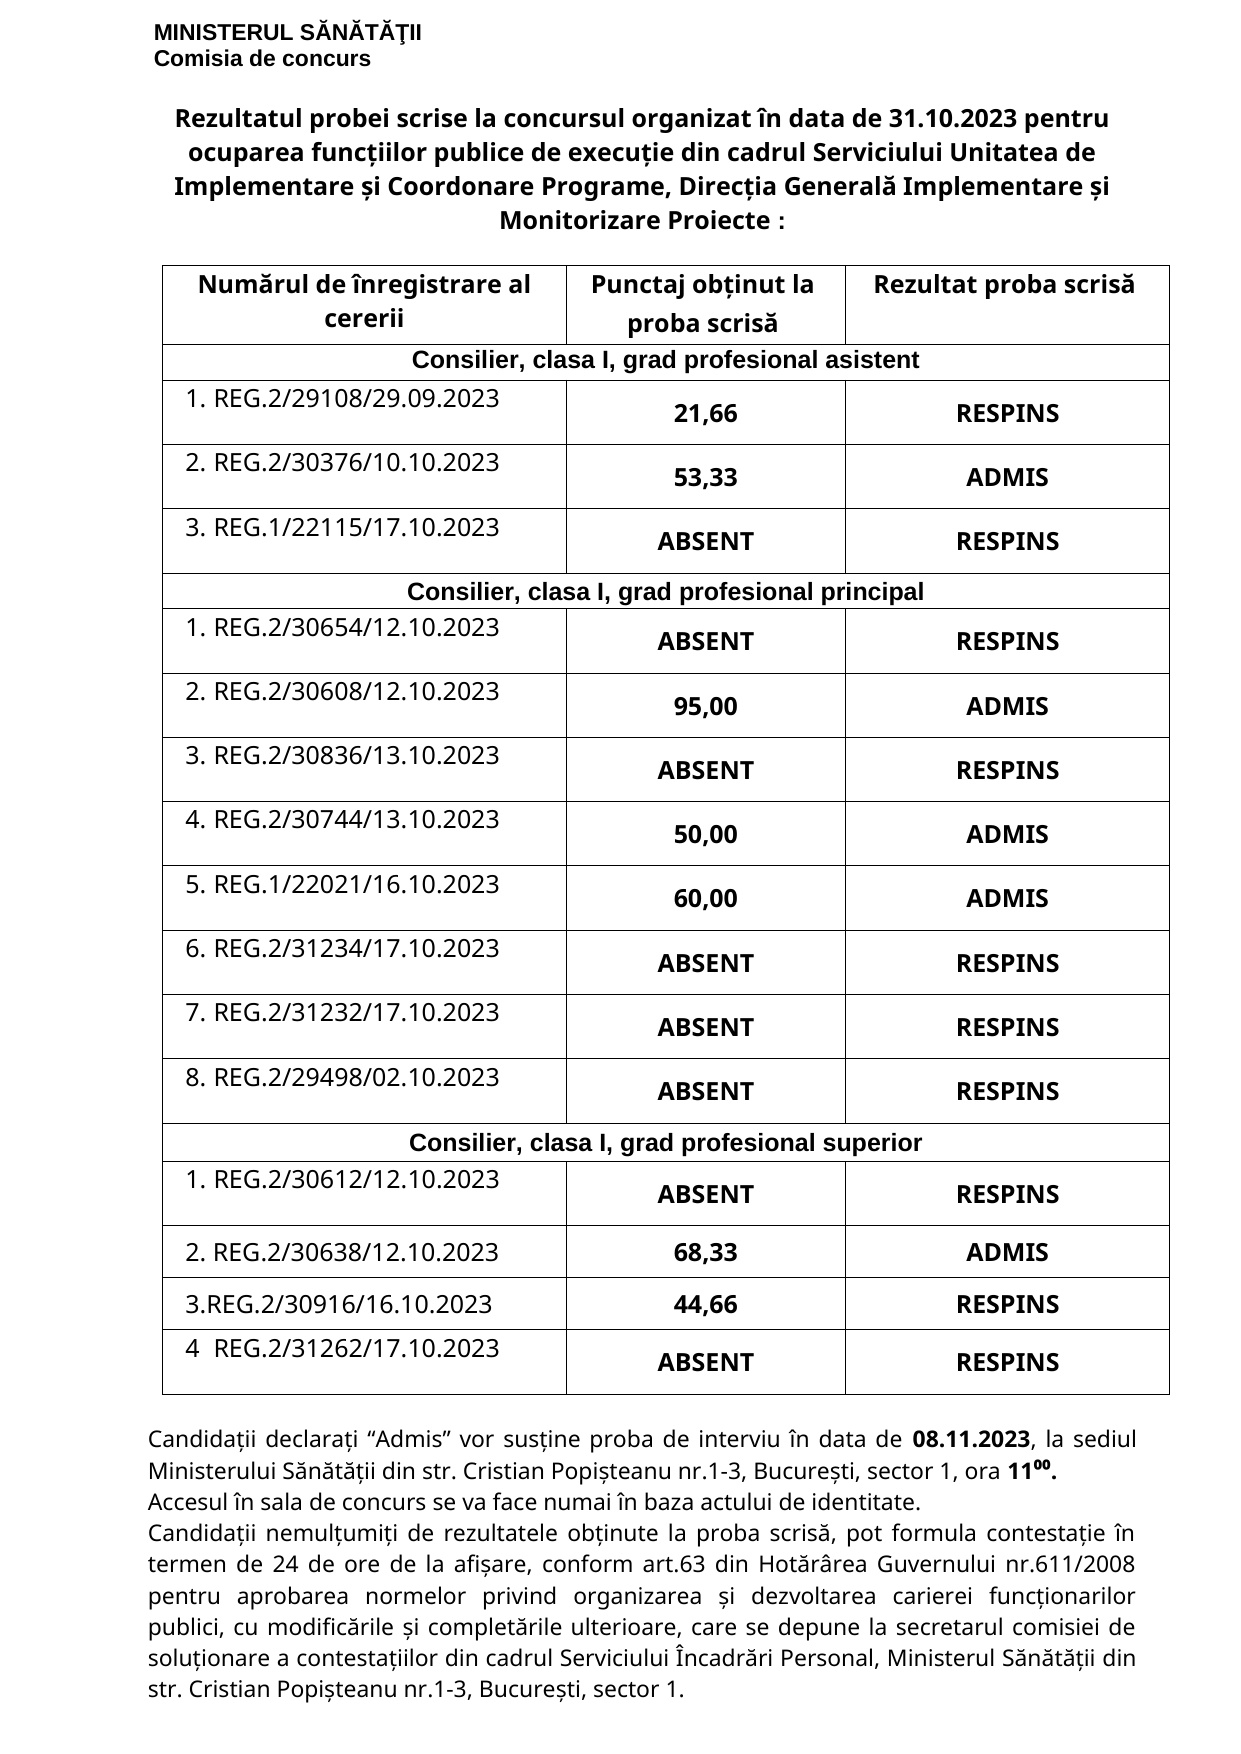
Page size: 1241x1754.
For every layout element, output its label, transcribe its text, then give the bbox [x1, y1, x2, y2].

table_cell ABSENT [567, 995, 845, 1058]
table_cell ADMIS [846, 866, 1169, 929]
table_cell REG.2/31262/17.10.2023 [163, 1330, 566, 1394]
table_cell ADMIS [846, 1226, 1169, 1277]
text Candidații nemulțumiți de rezultatele obținute la proba scrisă, pot formula contestație în termen de 24 de ore de la afișare, conform art.63 din Hotărârea Guvernului nr.611/2008 pentru aprobarea normelor privind organizarea și dezvoltarea carierei funcționarilor publici, cu modificările și completările ulterioare, care se depune la secretarul comisiei de soluţionare a contestaţiilor din cadrul Serviciului Încadrări Personal, Ministerul Sănătății din str. Cristian Popișteanu nr.1-3, Bucureşti, sector 1. [148, 1517, 1137, 1705]
table_cell ABSENT [567, 609, 845, 672]
table_cell 68,33 [567, 1226, 845, 1277]
table_cell RESPINS [846, 1162, 1169, 1225]
table_cell RESPINS [846, 1330, 1169, 1394]
table_cell REG.2/30836/13.10.2023 [163, 738, 566, 801]
table_cell REG.2/29498/02.10.2023 [163, 1059, 566, 1122]
table_cell ABSENT [567, 509, 845, 572]
table_cell ABSENT [567, 1162, 845, 1225]
table_cell ABSENT [567, 1330, 845, 1394]
table_cell 60,00 [567, 866, 845, 929]
table_cell 44,66 [567, 1278, 845, 1329]
table_cell RESPINS [846, 381, 1169, 444]
table_cell REG.2/31232/17.10.2023 [163, 995, 566, 1058]
table_cell REG.2/29108/29.09.2023 [163, 381, 566, 444]
table_cell REG.2/30744/13.10.2023 [163, 802, 566, 865]
table_cell RESPINS [846, 1278, 1169, 1329]
table_cell Consilier, clasa I, grad profesional asistent [163, 345, 1169, 379]
table_cell ADMIS [846, 674, 1169, 737]
text Candidații declarați “Admis” vor susține proba de interviu în data de 08.11.2023, la sediul Ministerului Sănătății din str. Cristian Popișteanu nr.1-3, București, sector 1, ora 11⁰⁰. [148, 1423, 1137, 1486]
table_cell ADMIS [846, 802, 1169, 865]
text Comisia de concurs [153, 45, 1131, 71]
table_cell Consilier, clasa I, grad profesional superior [163, 1124, 1169, 1161]
table_cell RESPINS [846, 931, 1169, 994]
table_header Rezultat proba scrisă [846, 266, 1169, 344]
text Accesul în sala de concurs se va face numai în baza actului de identitate. [148, 1486, 1137, 1517]
table_cell REG.1/22115/17.10.2023 [163, 509, 566, 572]
table_cell RESPINS [846, 738, 1169, 801]
table_cell RESPINS [846, 1059, 1169, 1122]
table_cell ABSENT [567, 1059, 845, 1122]
table_cell Consilier, clasa I, grad profesional principal [163, 574, 1169, 608]
table_cell RESPINS [846, 995, 1169, 1058]
table_cell REG.2/30608/12.10.2023 [163, 674, 566, 737]
text Rezultatul probei scrise la concursul organizat în data de 31.10.2023 pentru ocuparea funcțiilor publice de execuție din cadrul Serviciului Unitatea de Implementare și Coordonare Programe, Direcția Generală Implementare și Monitorizare Proiecte : [148, 100, 1137, 236]
table_cell 21,66 [567, 381, 845, 444]
table_cell ABSENT [567, 931, 845, 994]
table_cell 2. REG.2/30638/12.10.2023 [163, 1226, 566, 1277]
table_cell REG.2/30376/10.10.2023 [163, 445, 566, 508]
table_cell RESPINS [846, 609, 1169, 672]
table_cell REG.2/31234/17.10.2023 [163, 931, 566, 994]
table_cell 3.REG.2/30916/16.10.2023 [163, 1278, 566, 1329]
table_cell REG.1/22021/16.10.2023 [163, 866, 566, 929]
table_header Numărul de înregistrare al cererii [163, 266, 566, 344]
table_cell 53,33 [567, 445, 845, 508]
table_cell ADMIS [846, 445, 1169, 508]
table_cell REG.2/30654/12.10.2023 [163, 609, 566, 672]
table_header Punctaj obținut la proba scrisă [567, 266, 845, 344]
table_cell REG.2/30612/12.10.2023 [163, 1162, 566, 1225]
table_cell 50,00 [567, 802, 845, 865]
table_cell 95,00 [567, 674, 845, 737]
text MINISTERUL SĂNĂTĂŢII [153, 19, 1131, 45]
table_cell ABSENT [567, 738, 845, 801]
table_cell RESPINS [846, 509, 1169, 572]
